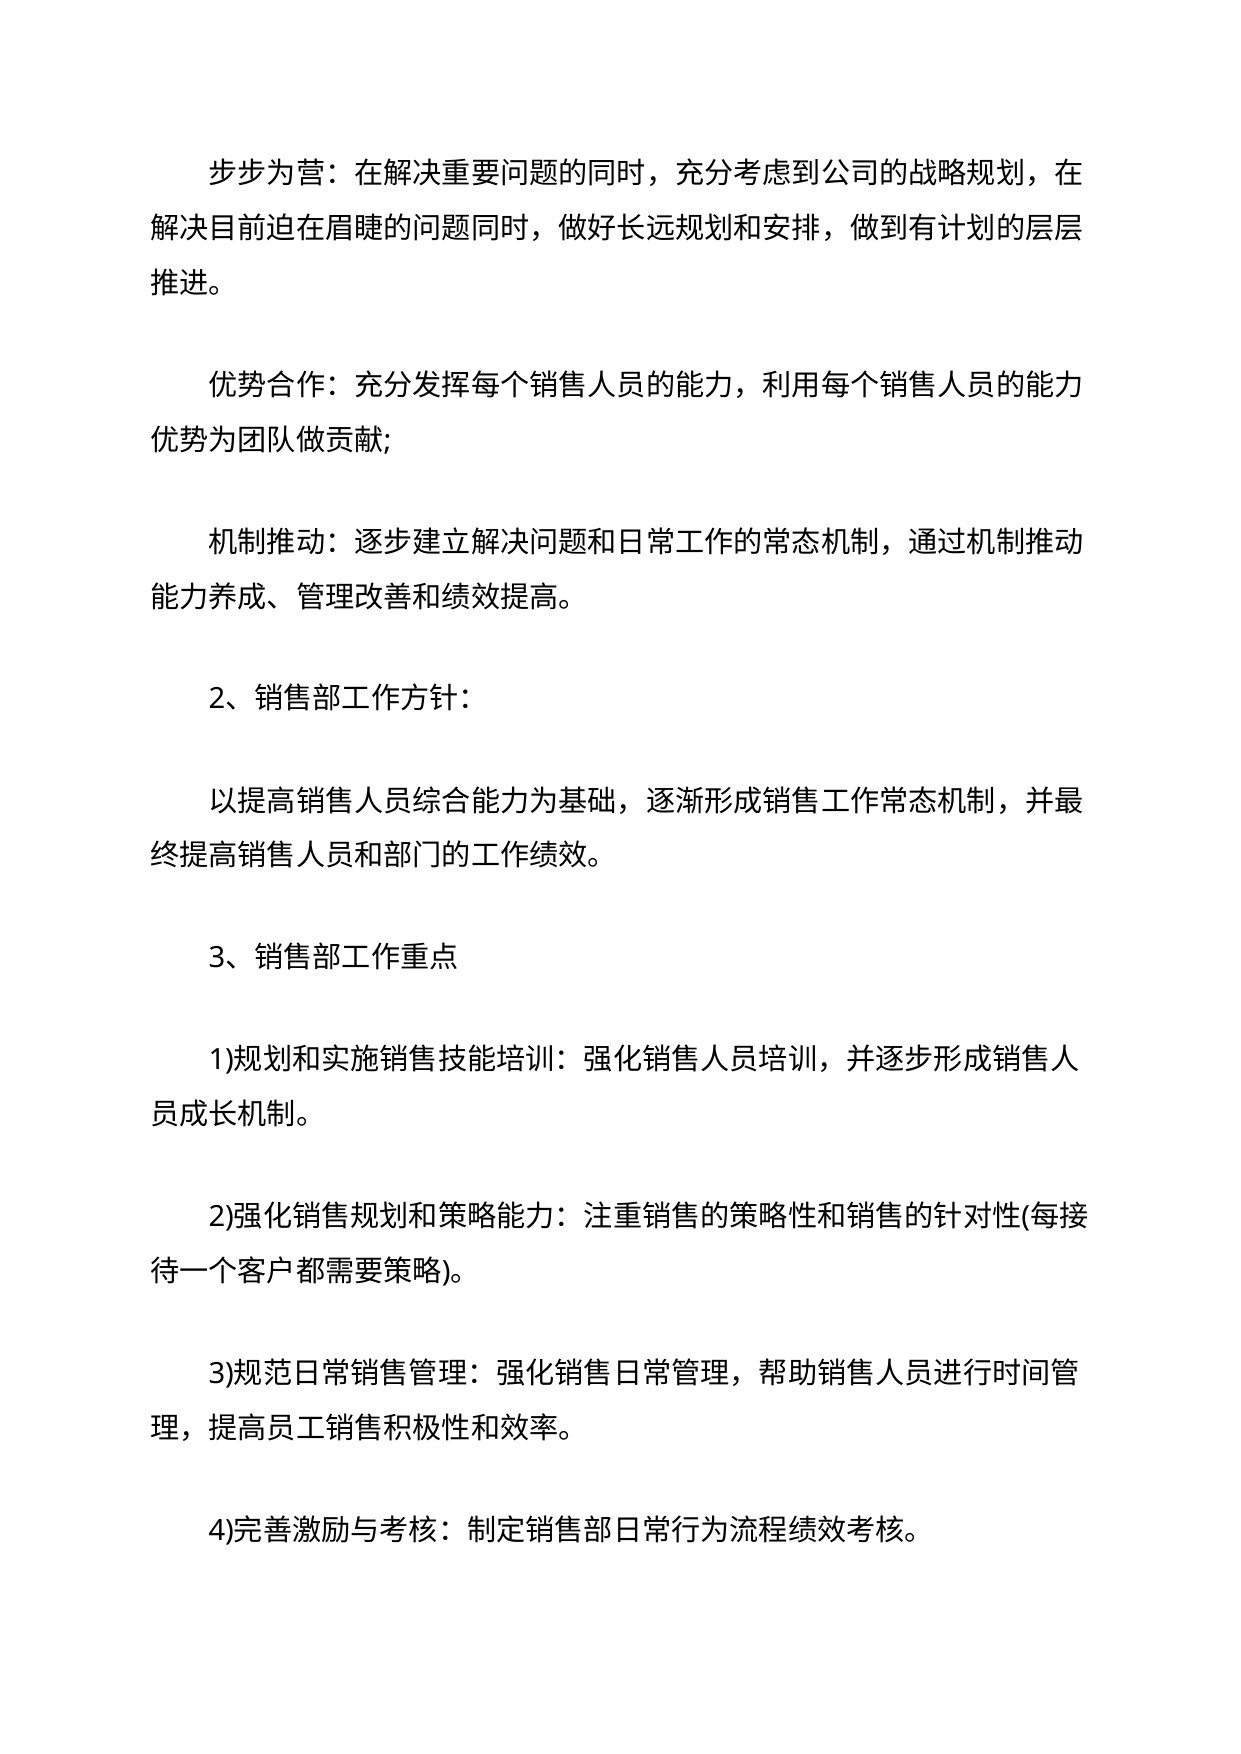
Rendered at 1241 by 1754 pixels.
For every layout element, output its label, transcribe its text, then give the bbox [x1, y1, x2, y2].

text 4)完善激励与考核：制定销售部日常行为流程绩效考核。 [150, 1506, 1090, 1549]
text 优势合作：充分发挥每个销售人员的能力，利用每个销售人员的能力优势为团队做贡献; [150, 362, 1090, 459]
text 步步为营：在解决重要问题的同时，充分考虑到公司的战略规划，在解决目前迫在眉睫的问题同时，做好长远规划和安排，做到有计划的层层推进。 [150, 150, 1090, 302]
text 2)强化销售规划和策略能力：注重销售的策略性和销售的针对性(每接待一个客户都需要策略)。 [150, 1192, 1090, 1290]
text 2、销售部工作方针： [150, 675, 1090, 717]
text 以提高销售人员综合能力为基础，逐渐形成销售工作常态机制，并最终提高销售人员和部门的工作绩效。 [150, 777, 1090, 874]
text 机制推动：逐步建立解决问题和日常工作的常态机制，通过机制推动能力养成、管理改善和绩效提高。 [150, 518, 1090, 616]
text 3、销售部工作重点 [150, 934, 1090, 976]
text 1)规划和实施销售技能培训：强化销售人员培训，并逐步形成销售人员成长机制。 [150, 1036, 1090, 1133]
text 3)规范日常销售管理：强化销售日常管理，帮助销售人员进行时间管理，提高员工销售积极性和效率。 [150, 1349, 1090, 1447]
